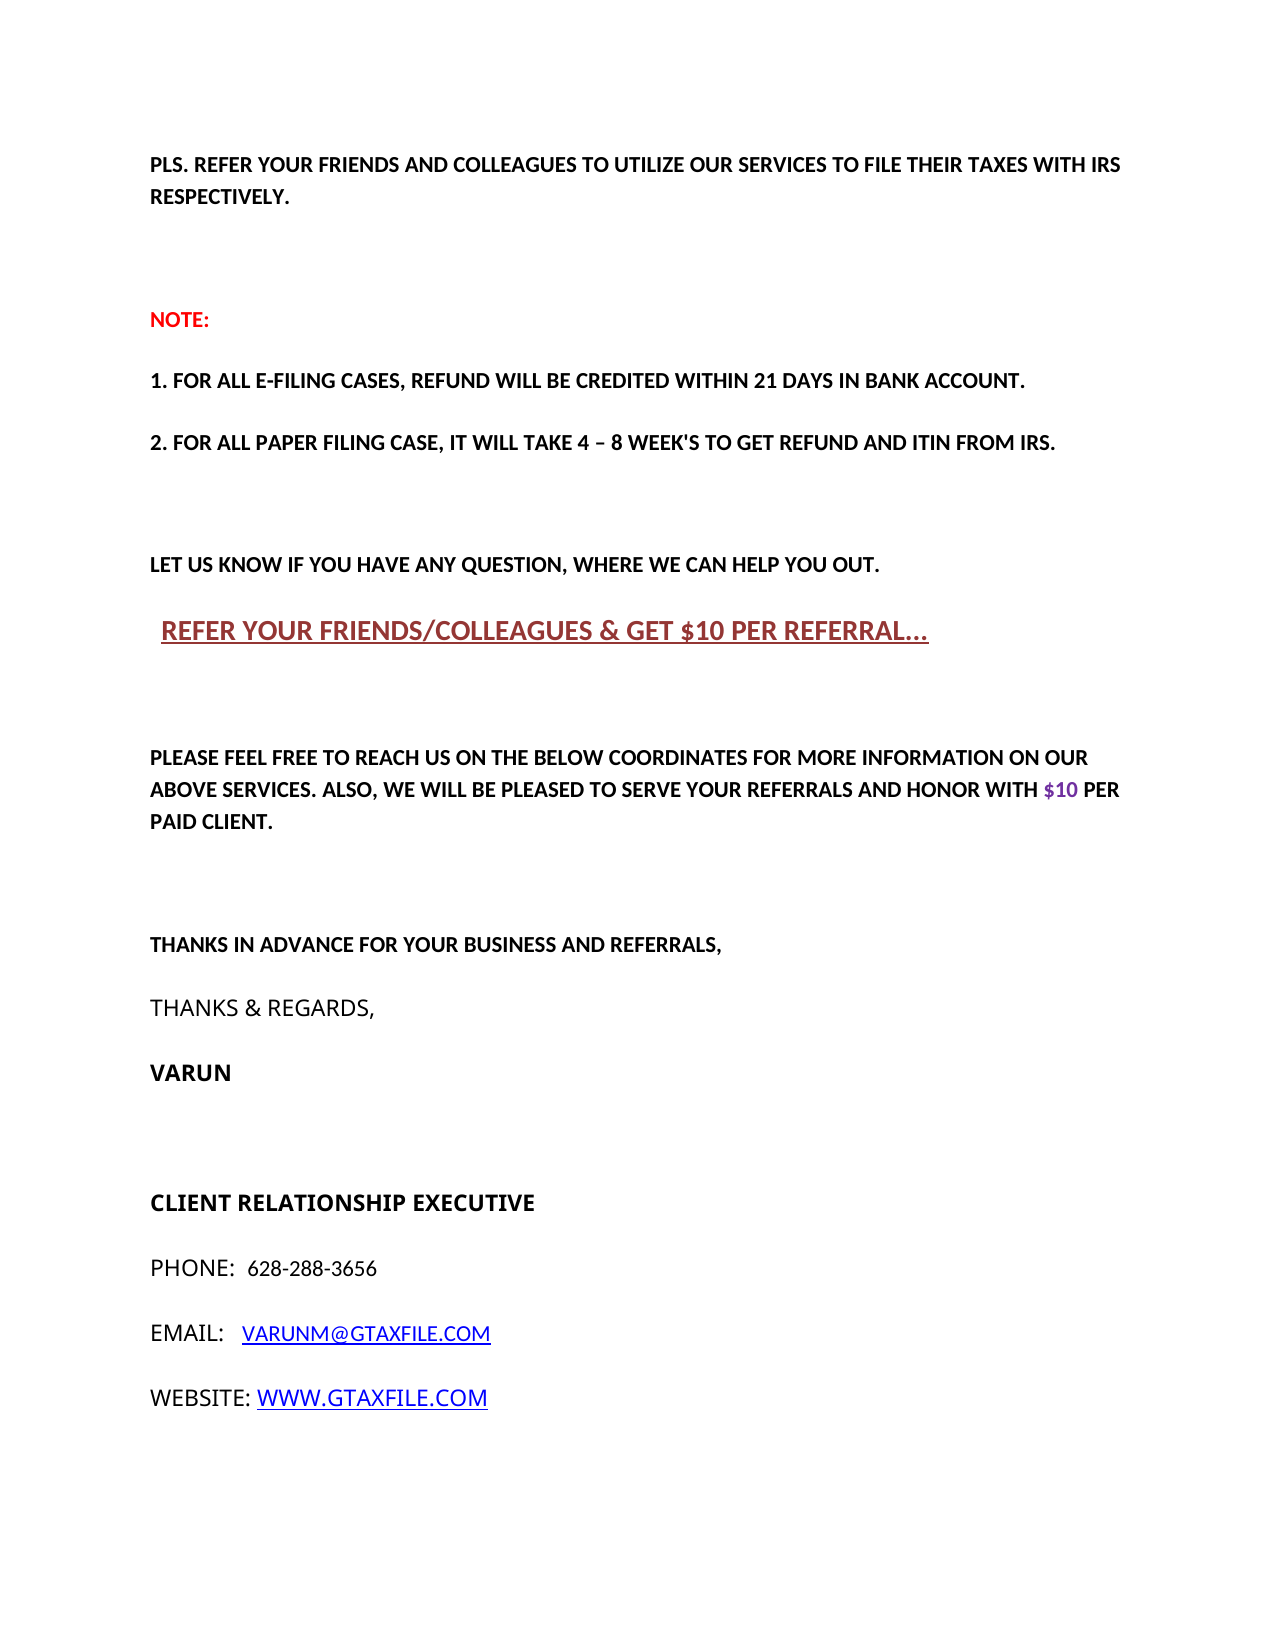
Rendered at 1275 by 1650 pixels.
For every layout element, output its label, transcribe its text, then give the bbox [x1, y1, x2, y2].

text EMAIL: VARUNM@GTAXFILE.COM [150, 1317, 1125, 1348]
text THANKS & REGARDS, [150, 992, 1125, 1023]
text REFER YOUR FRIENDS/COLLEAGUES & GET $10 PER REFERRAL... [150, 612, 1125, 647]
text VARUN [150, 1057, 1125, 1088]
text THANKS IN ADVANCE FOR YOUR BUSINESS AND REFERRALS, [150, 930, 1125, 958]
text CLIENT RELATIONSHIP EXECUTIVE [150, 1187, 1125, 1218]
text PLEASE FEEL FREE TO REACH US ON THE BELOW COORDINATES FOR MORE INFORMATION ON OUR ABOVE SERVICES. ALSO, WE WILL BE PLEASED TO SERVE YOUR REFERRALS AND HONOR WITH $10 PER PAID CLIENT. [150, 743, 1125, 836]
text PLS. REFER YOUR FRIENDS AND COLLEAGUES TO UTILIZE OUR SERVICES TO FILE THEIR TAXES WITH IRS RESPECTIVELY. [150, 150, 1125, 210]
text 1. FOR ALL E-FILING CASES, REFUND WILL BE CREDITED WITHIN 21 DAYS IN BANK ACCOUNT. [150, 366, 1125, 394]
text NOTE: [150, 305, 1125, 333]
text WEBSITE: WWW.GTAXFILE.COM [150, 1382, 1125, 1413]
text 2. FOR ALL PAPER FILING CASE, IT WILL TAKE 4 – 8 WEEK'S TO GET REFUND AND ITIN FROM IRS. [150, 428, 1125, 456]
text PHONE: 628-288-3656 [150, 1252, 1125, 1283]
text LET US KNOW IF YOU HAVE ANY QUESTION, WHERE WE CAN HELP YOU OUT. [150, 550, 1125, 578]
